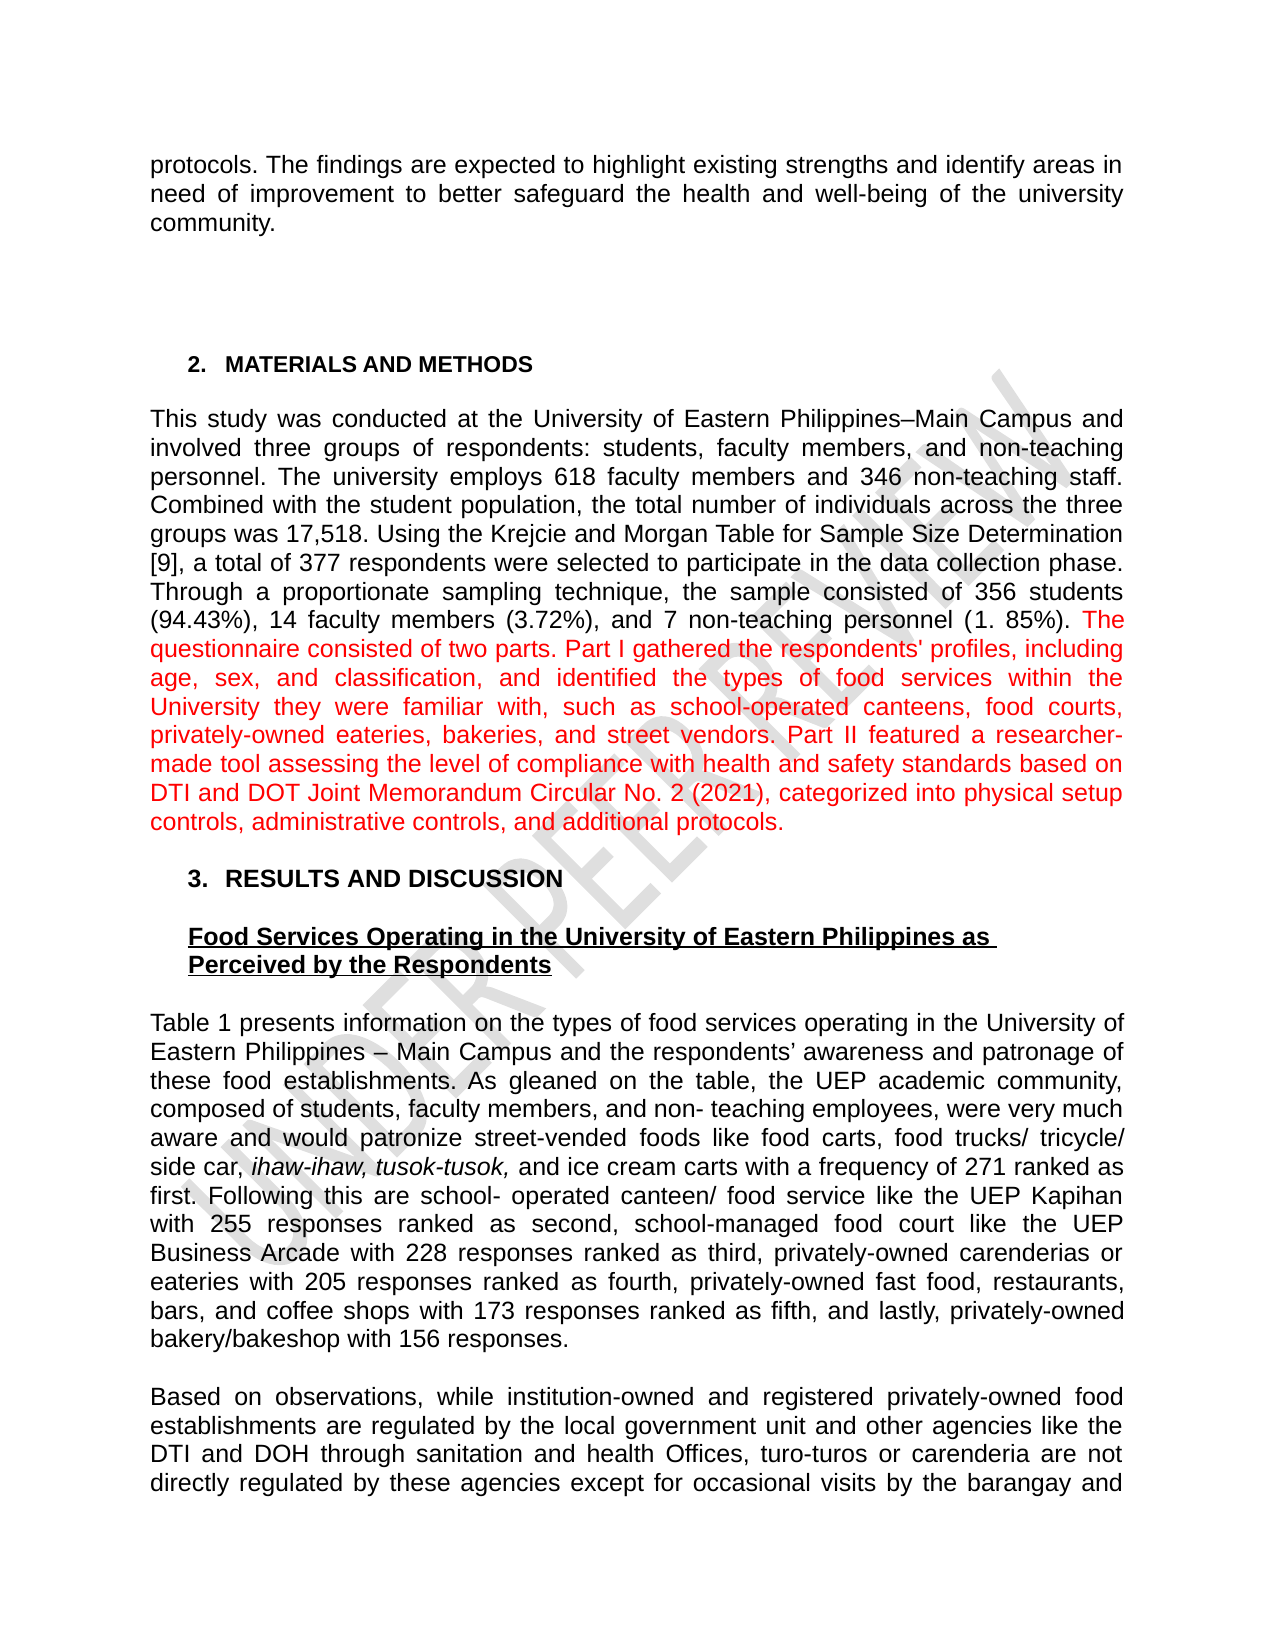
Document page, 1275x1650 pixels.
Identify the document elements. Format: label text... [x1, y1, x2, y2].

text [150, 1382, 1125, 1497]
list MATERIALS AND METHODS [187, 351, 1125, 378]
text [150, 150, 1125, 236]
text Food Services Operating in the University of Eastern Philippines as Perceived by the Respondents [188, 921, 1013, 979]
text This study was conducted at the University of Eastern Philippines–Main Campus and involved three groups of respondents: students, faculty members, and non-teaching personnel. The university employs 618 faculty members and 346 non-teaching staff. Combined with the student population, the total number of individuals across the three groups was 17,518. Using the Krejcie and Morgan Table for Sample Size Determination, a total of 377 respondents were selected to participate in the data collection phase. Through a proportionate sampling technique, the sample consisted of 356 students (94.43%), 14 faculty members (3.72%), and 7 non-teaching personnel (1. 85%). The questionnaire consisted of two parts. Part I gathered the respondents' profiles, including age, sex, and classification, and identified the types of food services within the University they were familiar with, such as school-operated canteens, food courts, privately-owned eateries, bakeries, and street vendors. Part II featured a researcher-made tool assessing the level of compliance with health and safety standards based on DTI and DOT Joint Memorandum Circular No. 2 (2021), categorized into physical setup controls, administrative controls, and additional protocols. [150, 404, 1125, 835]
text Table 1 presents information on the types of food services operating in the University of Eastern Philippines – Main Campus and the respondents’ awareness and patronage of these food establishments. As gleaned on the table, the UEP academic community, composed of students, faculty members, and non- teaching employees, were very much aware and would patronize street-vended foods like food carts, food trucks/ tricycle/ side car, ihaw-ihaw, tusok-tusok, and ice cream carts with a frequency of 271 ranked as first. Following this are school- operated canteen/ food service like the UEP Kapihan with 255 responses ranked as second, school-managed food court like the UEP Business Arcade with 228 responses ranked as third, privately-owned carenderias or eateries with 205 responses ranked as fourth, privately-owned fast food, restaurants, bars, and coffee shops with 173 responses ranked as fifth, and lastly, privately-owned bakery/bakeshop with 156 responses. [150, 1008, 1125, 1353]
list RESULTS AND DISCUSSION [187, 864, 1125, 893]
